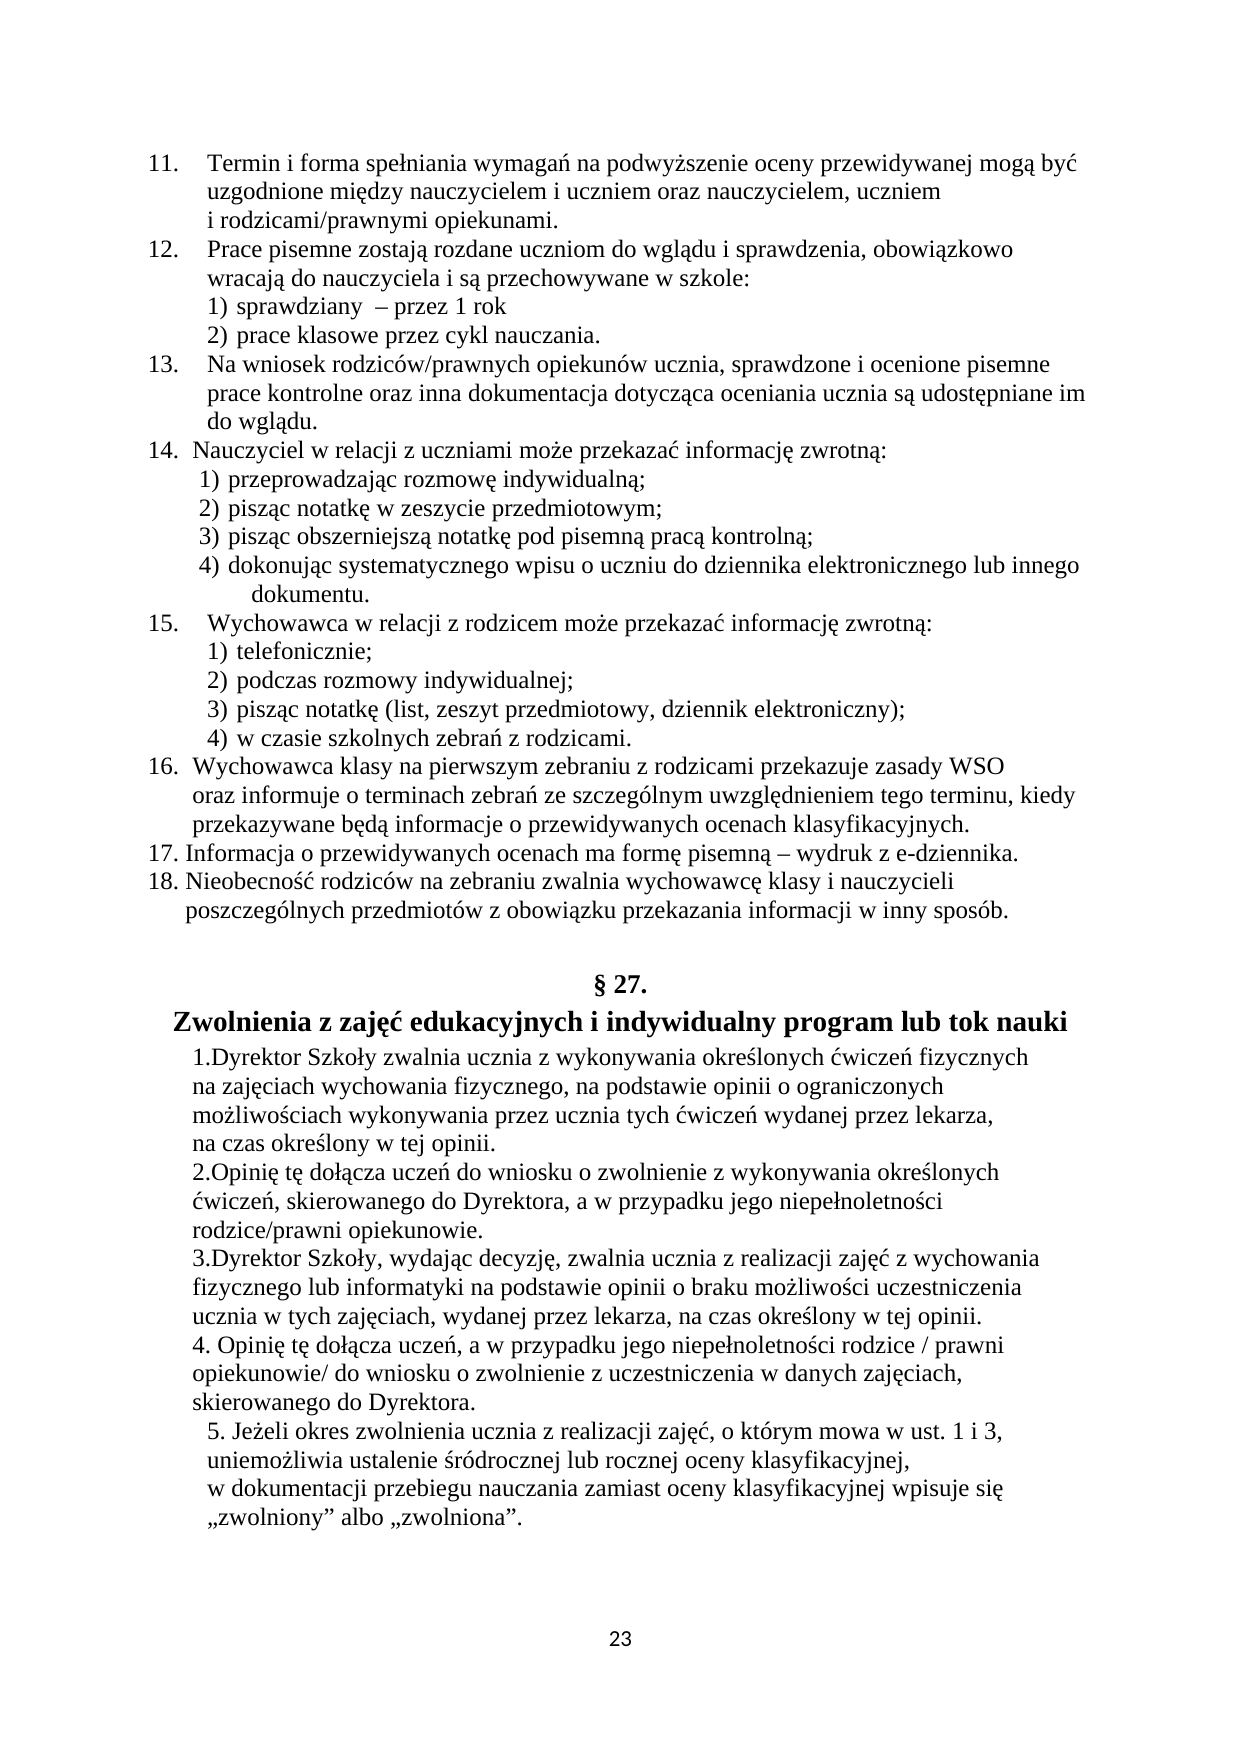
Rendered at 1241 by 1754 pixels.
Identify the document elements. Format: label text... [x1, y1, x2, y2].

list Na wniosek rodziców/prawnych opiekunów ucznia, sprawdzone i ocenione pisemne prace kontrolne oraz inna dokumentacja dotycząca oceniania ucznia są udostępniane im do wglądu. [148, 349, 1092, 435]
subtitle Zwolnienia z zajęć edukacyjnych i indywidualny program lub tok nauki [148, 1004, 1092, 1037]
text 17. Informacja o przewidywanych ocenach ma formę pisemną – wydruk z e-dziennika. [148, 838, 1092, 866]
text 2.Opinię tę dołącza uczeń do wniosku o zwolnienie z wykonywania określonych ćwiczeń, skierowanego do Dyrektora, a w przypadku jego niepełnoletności rodzice/prawni opiekunowie. [192, 1157, 1092, 1243]
list Termin i forma spełniania wymagań na podwyższenie oceny przewidywanej mogą być uzgodnione między nauczycielem i uczniem oraz nauczycielem, uczniem i rodzicami/prawnymi opiekunami. [148, 148, 1092, 234]
list w czasie szkolnych zebrań z rodzicami. [207, 723, 1092, 751]
text 3.Dyrektor Szkoły, wydając decyzję, zwalnia ucznia z realizacji zajęć z wychowania fizycznego lub informatyki na podstawie opinii o braku możliwości uczestniczenia ucznia w tych zajęciach, wydanej przez lekarza, na czas określony w tej opinii. [192, 1243, 1092, 1330]
list pisząc obszerniejszą notatkę pod pisemną pracą kontrolną; [199, 521, 1092, 550]
list Prace pisemne zostają rozdane uczniom do wglądu i sprawdzenia, obowiązkowo wracają do nauczyciela i są przechowywane w szkole: [148, 234, 1092, 291]
list dokonując systematycznego wpisu o uczniu do dziennika elektronicznego lub innego dokumentu. [199, 550, 1092, 608]
text 1.Dyrektor Szkoły zwalnia ucznia z wykonywania określonych ćwiczeń fizycznych na zajęciach wychowania fizycznego, na podstawie opinii o ograniczonych możliwościach wykonywania przez ucznia tych ćwiczeń wydanej przez lekarza, na czas określony w tej opinii. [192, 1042, 1092, 1157]
list prace klasowe przez cykl nauczania. [207, 320, 1092, 349]
subtitle § 27. [148, 968, 1092, 999]
list Wychowawca klasy na pierwszym zebraniu z rodzicami przekazuje zasady WSO oraz informuje o terminach zebrań ze szczególnym uwzględnieniem tego terminu, kiedy przekazywane będą informacje o przewidywanych ocenach klasyfikacyjnych. [148, 751, 1092, 838]
text 5. Jeżeli okres zwolnienia ucznia z realizacji zajęć, o którym mowa w ust. 1 i 3, uniemożliwia ustalenie śródrocznej lub rocznej oceny klasyfikacyjnej, w dokumentacji przebiegu nauczania zamiast oceny klasyfikacyjnej wpisuje się „zwolniony” albo „zwolniona”. [207, 1416, 1092, 1531]
list sprawdziany – przez 1 rok [207, 291, 1092, 320]
list pisząc notatkę (list, zeszyt przedmiotowy, dziennik elektroniczny); [207, 694, 1092, 723]
list telefonicznie; [207, 636, 1092, 665]
text poszczególnych przedmiotów z obowiązku przekazania informacji w inny sposób. [148, 895, 1092, 924]
list podczas rozmowy indywidualnej; [207, 665, 1092, 694]
list przeprowadzając rozmowę indywidualną; [199, 464, 1092, 493]
list Wychowawca w relacji z rodzicem może przekazać informację zwrotną: [148, 608, 1092, 636]
list Nauczyciel w relacji z uczniami może przekazać informację zwrotną: [148, 435, 1092, 464]
list pisząc notatkę w zeszycie przedmiotowym; [199, 493, 1092, 521]
text 4. Opinię tę dołącza uczeń, a w przypadku jego niepełnoletności rodzice / prawni opiekunowie/ do wniosku o zwolnienie z uczestniczenia w danych zajęciach, skierowanego do Dyrektora. [192, 1330, 1092, 1416]
text 18. Nieobecność rodziców na zebraniu zwalnia wychowawcę klasy i nauczycieli [148, 866, 1092, 895]
